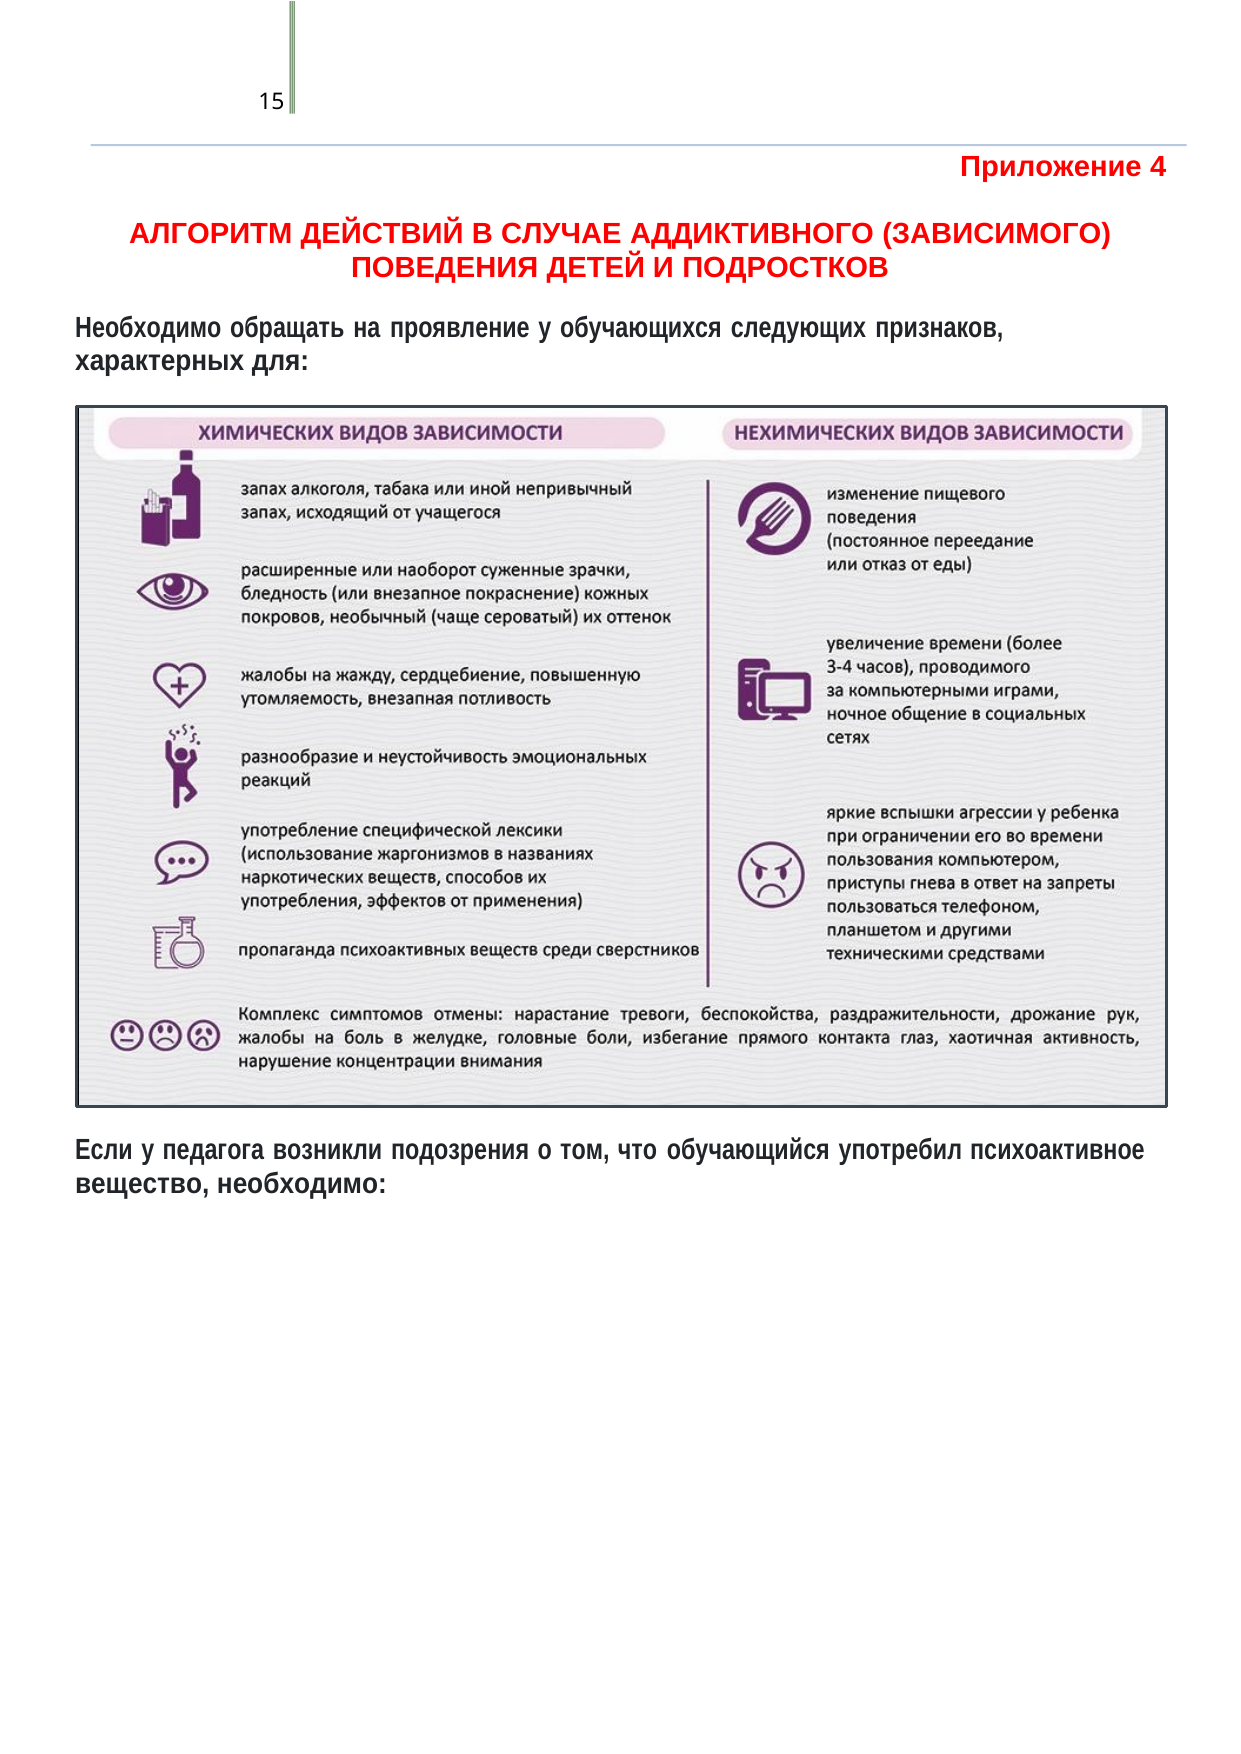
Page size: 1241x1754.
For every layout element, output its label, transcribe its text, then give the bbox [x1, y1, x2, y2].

text Приложение 4 [60, 149, 1166, 183]
picture [79, 408, 1165, 424]
text Необходимо обращать на проявление у обучающихся следующих признаков, характерных для: [75, 311, 1156, 377]
text АЛГОРИТМ ДЕЙСТВИЙ В СЛУЧАЕ АДДИКТИВНОГО (ЗАВИСИМОГО) ПОВЕДЕНИЯ ДЕТЕЙ И ПОДРОСТКОВ [129, 216, 1182, 283]
text Если у педагога возникли подозрения о том, что обучающийся употребил психоактивное вещество, необходимо: [75, 424, 1182, 1199]
